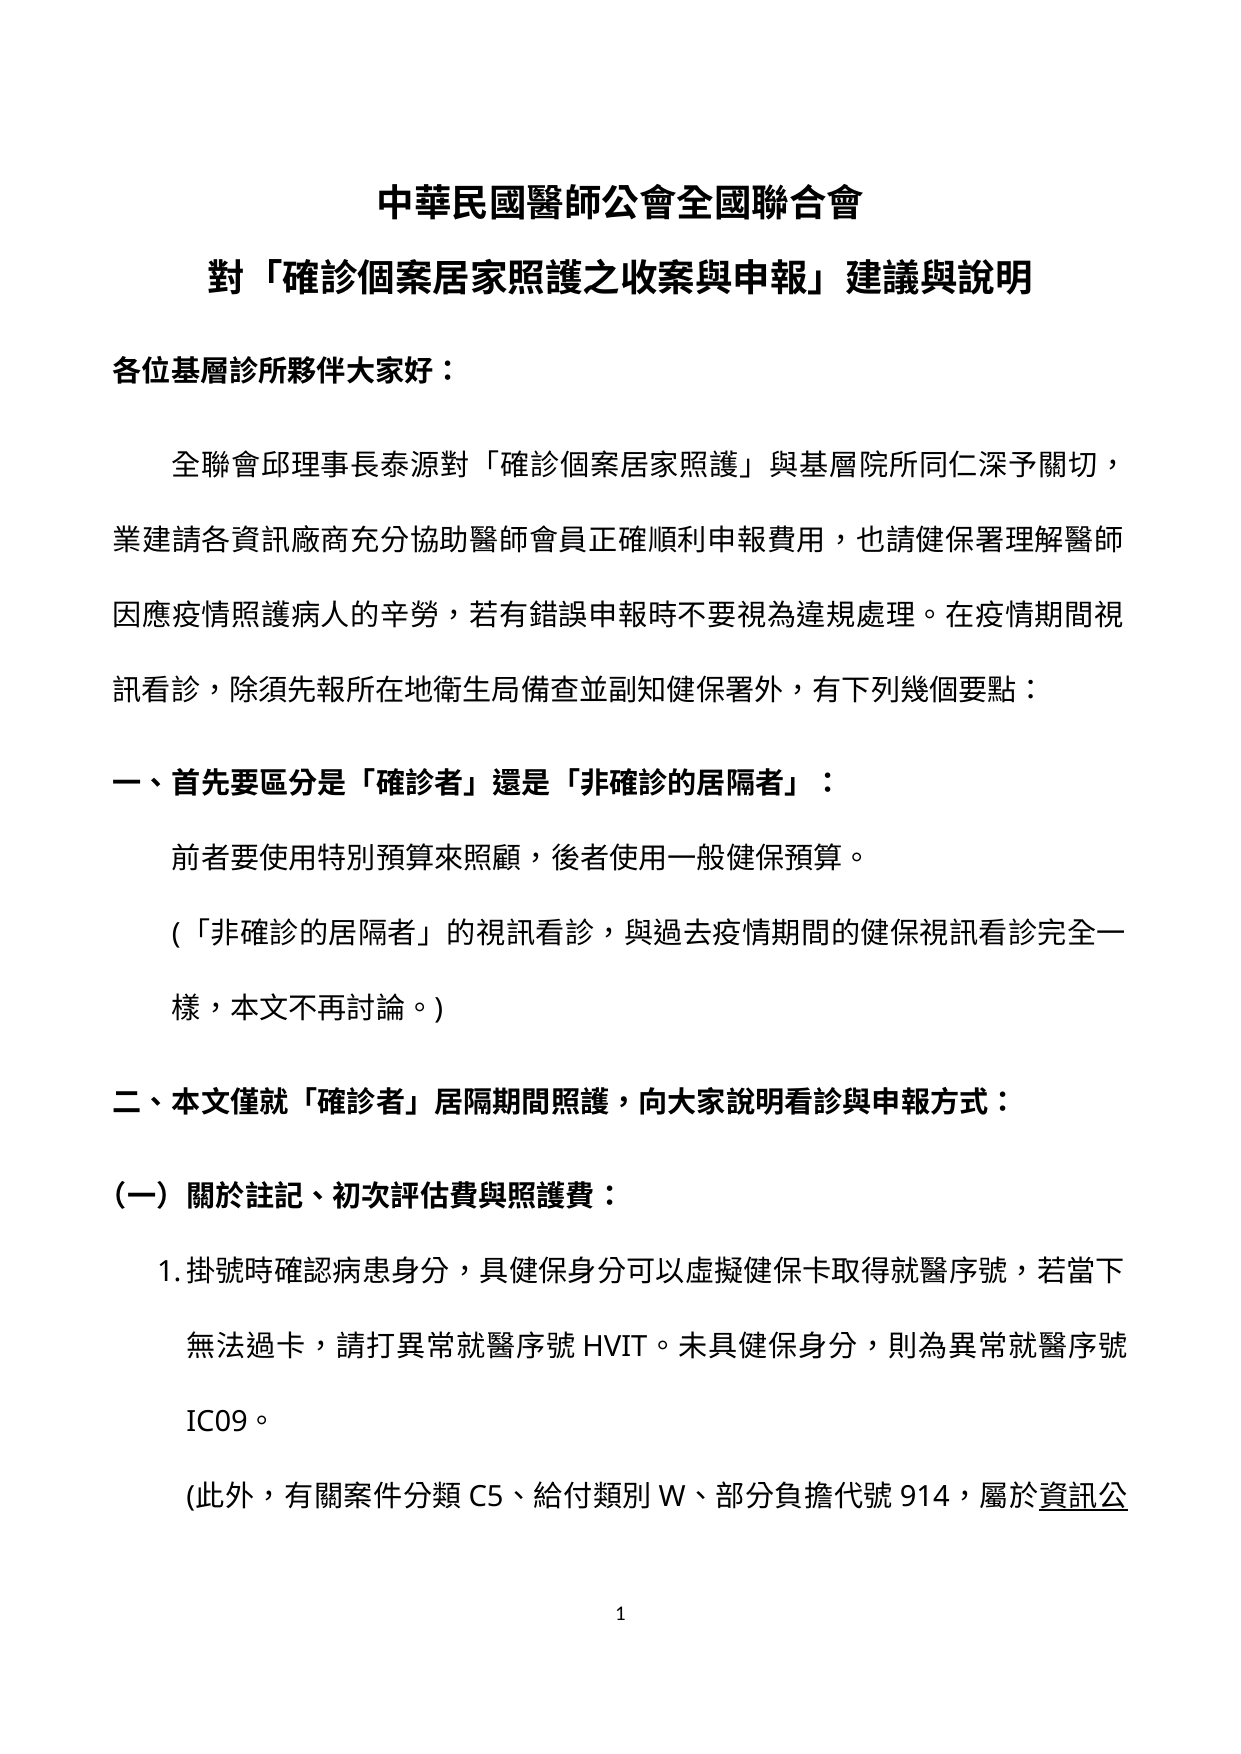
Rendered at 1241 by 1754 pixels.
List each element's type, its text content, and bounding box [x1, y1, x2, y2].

text 中華民國醫師公會全國聯合會 [112, 162, 1128, 237]
list 首先要區分是「確診者」還是「非確診的居隔者」： [112, 744, 1128, 819]
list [186, 1456, 1128, 1531]
list (「非確診的居隔者」的視訊看診，與過去疫情期間的健保視訊看診完全一樣，本文不再討論。) [172, 894, 1128, 1044]
list 關於註記、初次評估費與照護費： [98, 1156, 1128, 1231]
text 全聯會邱理事長泰源對「確診個案居家照護」與基層院所同仁深予關切，業建請各資訊廠商充分協助醫師會員正確順利申報費用，也請健保署理解醫師因應疫情照護病人的辛勞，若有錯誤申報時不要視為違規處理。在疫情期間視訊看診，除須先報所在地衛生局備查並副知健保署外，有下列幾個要點： [112, 425, 1128, 725]
list 本文僅就「確診者」居隔期間照護，向大家說明看診與申報方式： [112, 1062, 1128, 1137]
list 掛號時確認病患身分，具健保身分可以虛擬健保卡取得就醫序號，若當下無法過卡，請打異常就醫序號HVIT。未具健保身分，則為異常就醫序號IC09。 [157, 1231, 1128, 1456]
list 前者要使用特別預算來照顧，後者使用一般健保預算。 [172, 819, 1128, 894]
text 對「確診個案居家照護之收案與申報」建議與說明 [112, 237, 1128, 312]
text 各位基層診所夥伴大家好： [112, 331, 1128, 406]
